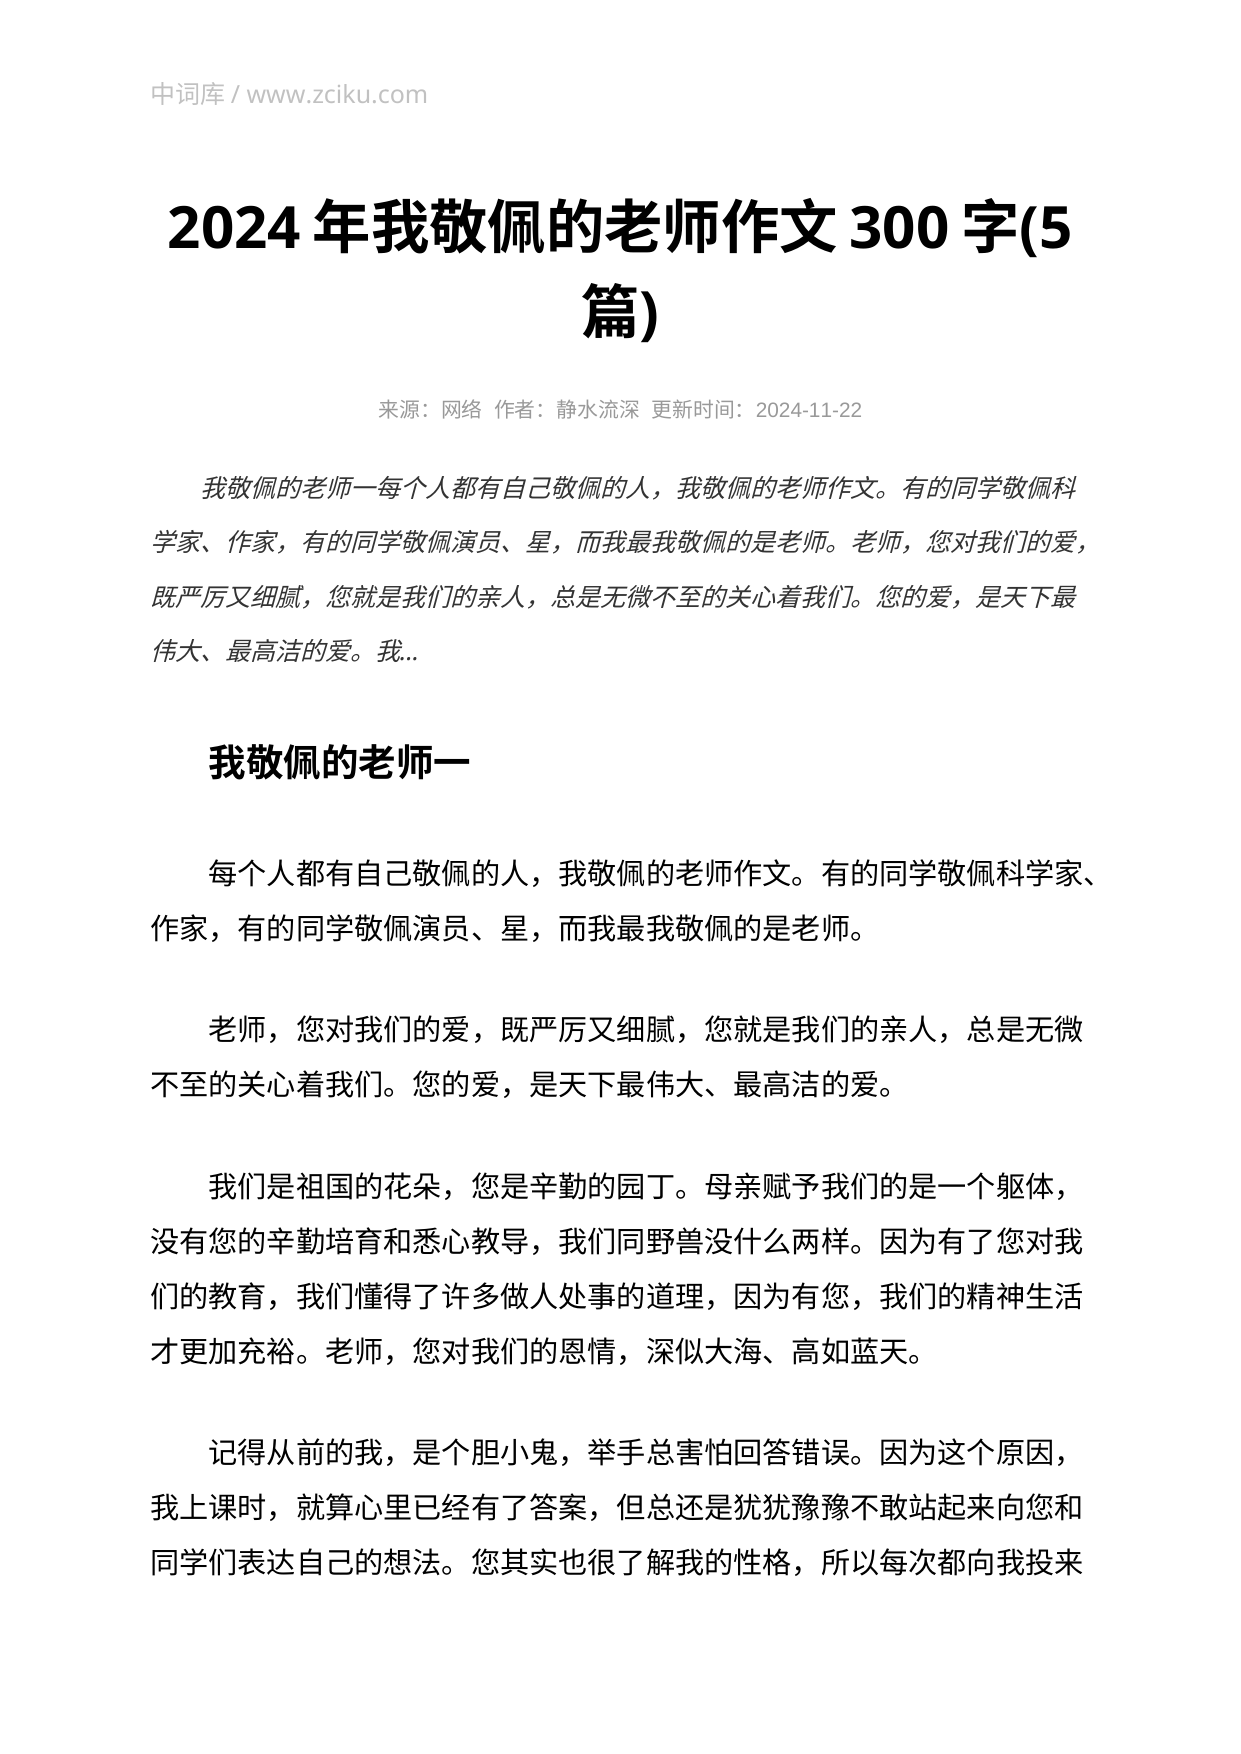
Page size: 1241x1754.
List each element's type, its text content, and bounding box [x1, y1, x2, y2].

text 老师，您对我们的爱，既严厉又细腻，您就是我们的亲人，总是无微不至的关心着我们。您的爱，是天下最伟大、最高洁的爱。 [150, 1007, 1090, 1104]
text 我敬佩的老师一每个人都有自己敬佩的人，我敬佩的老师作文。有的同学敬佩科学家、作家，有的同学敬佩演员、星，而我最我敬佩的是老师。老师，您对我们的爱，既严厉又细腻，您就是我们的亲人，总是无微不至的关心着我们。您的爱，是天下最伟大、最高洁的爱。我... [150, 468, 1090, 668]
text 我敬佩的老师一 [150, 733, 1090, 787]
subtitle 2024年我敬佩的老师作文300字(5篇) [150, 181, 1090, 351]
text 每个人都有自己敬佩的人，我敬佩的老师作文。有的同学敬佩科学家、作家，有的同学敬佩演员、星，而我最我敬佩的是老师。 [150, 850, 1090, 947]
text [150, 1430, 1090, 1582]
text 我们是祖国的花朵，您是辛勤的园丁。母亲赋予我们的是一个躯体，没有您的辛勤培育和悉心教导，我们同野兽没什么两样。因为有了您对我们的教育，我们懂得了许多做人处事的道理，因为有您，我们的精神生活才更加充裕。老师，您对我们的恩情，深似大海、高如蓝天。 [150, 1164, 1090, 1371]
text 来源：网络 作者：静水流深 更新时间：2024-11-22 [150, 398, 1090, 422]
